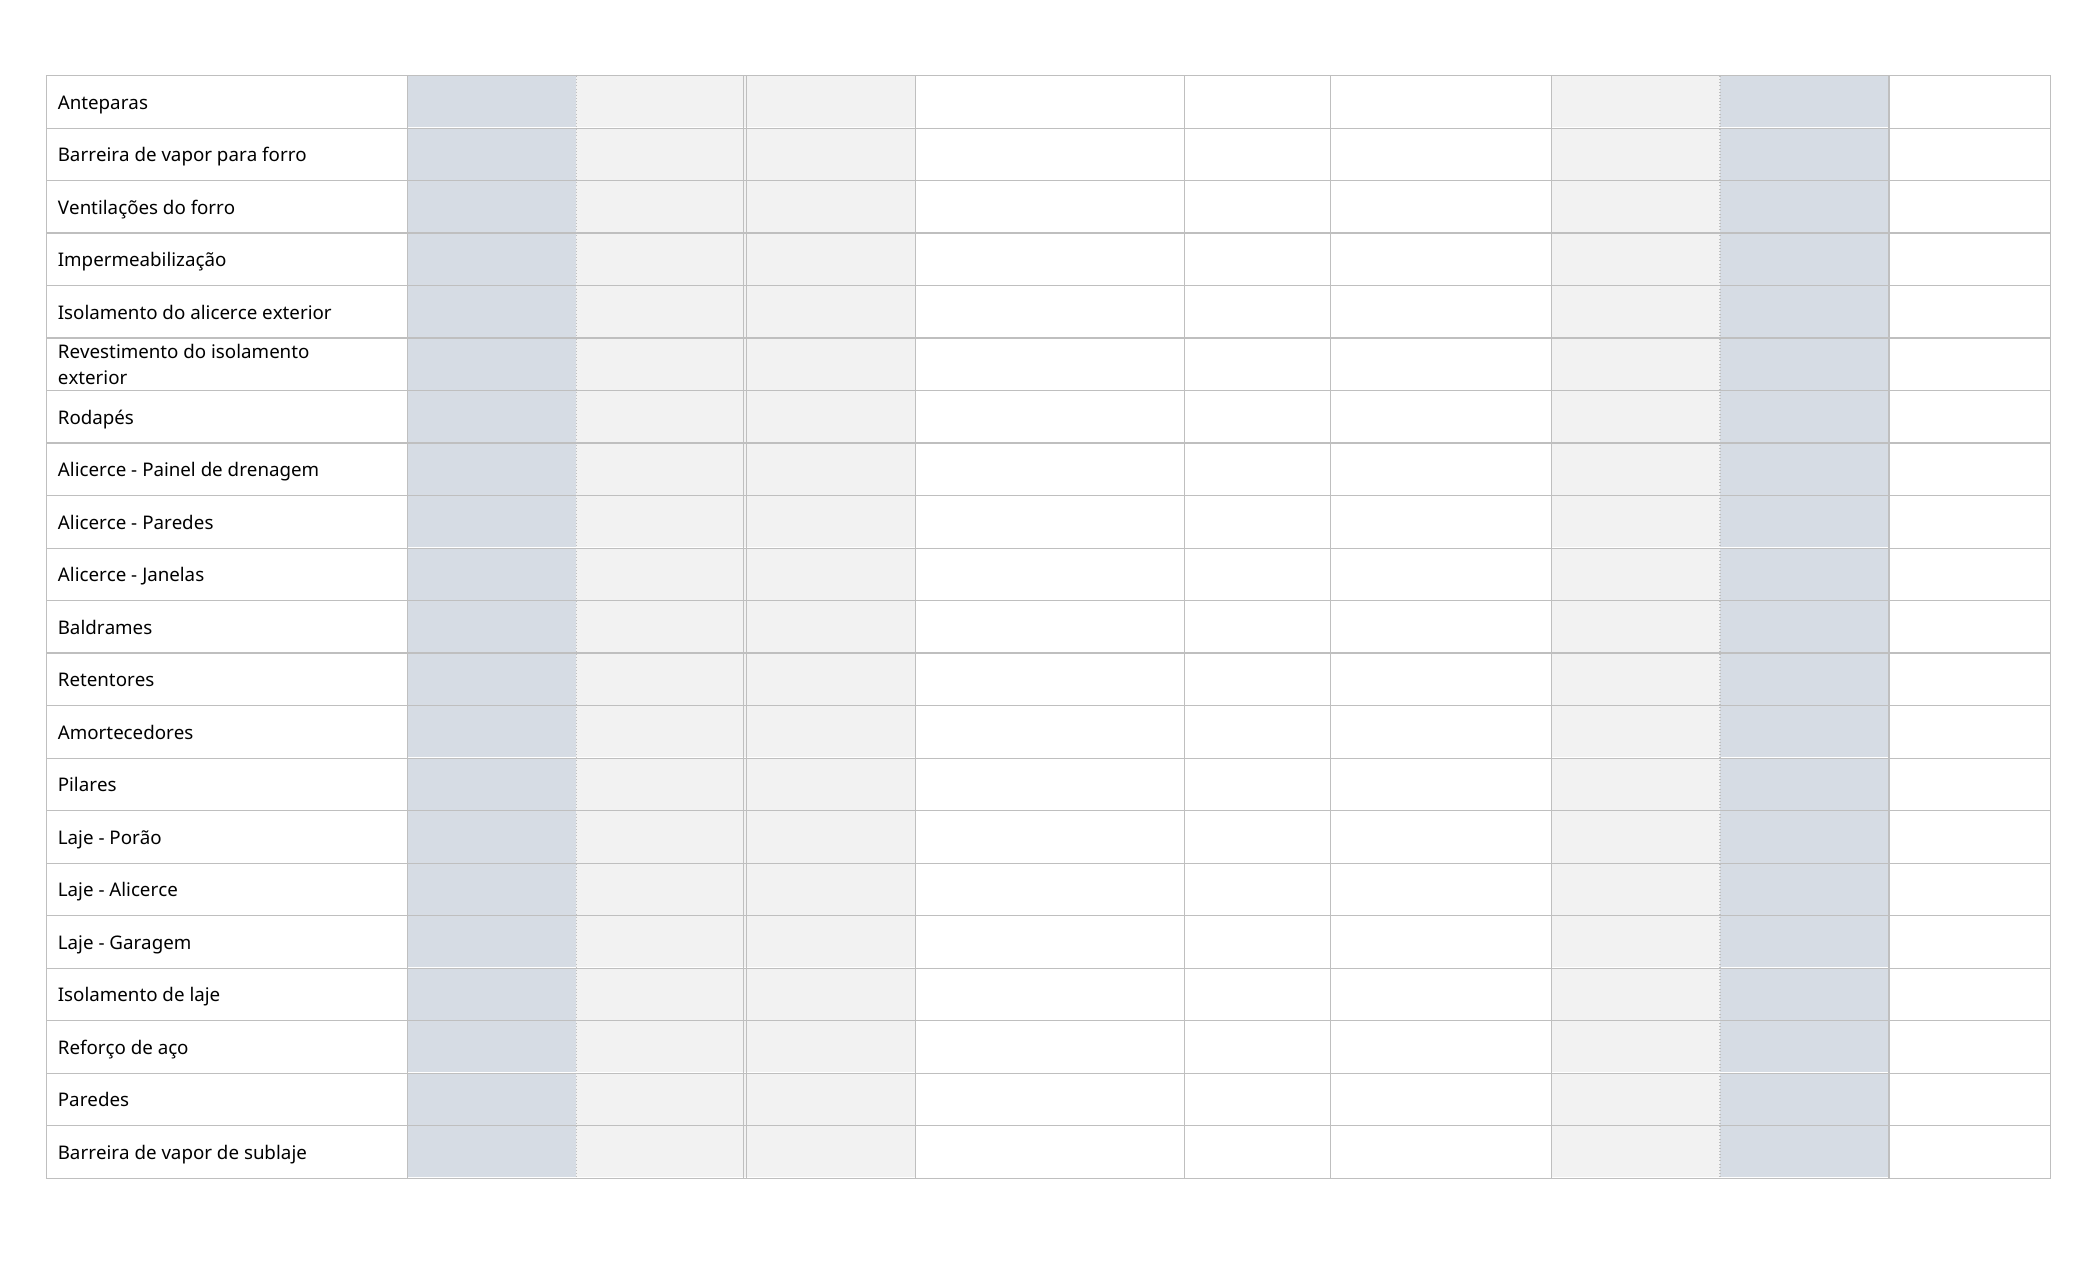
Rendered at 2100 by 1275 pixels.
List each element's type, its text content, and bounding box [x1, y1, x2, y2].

table_cell [1185, 234, 1330, 285]
table_cell [747, 1126, 915, 1177]
table_cell [1331, 706, 1551, 757]
table_cell [916, 391, 1184, 442]
table_cell [576, 1021, 743, 1072]
table_cell Revestimento do isolamento exterior [47, 339, 407, 390]
table_cell [1331, 654, 1551, 705]
table_cell [1331, 129, 1551, 180]
table_cell [1890, 234, 2050, 285]
table_cell [408, 391, 576, 442]
table_cell Impermeabilização [47, 234, 407, 285]
table_cell [576, 549, 743, 600]
table_cell [408, 181, 576, 232]
table_cell [576, 1074, 743, 1125]
table_cell [747, 444, 915, 495]
table_cell Laje - Porão [47, 811, 407, 862]
table_cell [916, 286, 1184, 337]
table_cell [1890, 286, 2050, 337]
table_cell [408, 1126, 576, 1177]
table_cell [916, 549, 1184, 600]
table_cell [408, 76, 576, 127]
table_cell [916, 444, 1184, 495]
table_cell [1890, 916, 2050, 967]
table_cell [916, 496, 1184, 547]
table_cell [747, 496, 915, 547]
table_cell [1552, 286, 1720, 337]
table_cell [576, 706, 743, 757]
table_cell [1720, 444, 1888, 495]
table_cell [1552, 1126, 1720, 1177]
table_cell [1890, 181, 2050, 232]
table_cell [1331, 181, 1551, 232]
table_cell [747, 811, 915, 862]
table_cell [576, 286, 743, 337]
table_cell [1890, 496, 2050, 547]
table_cell [1890, 706, 2050, 757]
table_cell [916, 969, 1184, 1020]
table_cell [916, 1021, 1184, 1072]
table_cell Isolamento de laje [47, 969, 407, 1020]
table_cell [916, 1126, 1184, 1177]
table_cell [747, 76, 915, 127]
table_cell [1552, 654, 1720, 705]
table_cell [408, 286, 576, 337]
table_cell Barreira de vapor de sublaje [47, 1126, 407, 1177]
table_cell [747, 129, 915, 180]
table_cell Alicerce - Janelas [47, 549, 407, 600]
table_cell [1890, 1074, 2050, 1125]
table_cell [916, 339, 1184, 390]
table_cell [408, 549, 576, 600]
table_cell [1331, 864, 1551, 915]
table_cell [1185, 444, 1330, 495]
table_cell [1720, 339, 1888, 390]
table_cell Alicerce - Paredes [47, 496, 407, 547]
table_cell [1552, 181, 1720, 232]
table_cell [408, 969, 576, 1020]
table_cell [1331, 339, 1551, 390]
table_cell [576, 759, 743, 810]
table_cell [1185, 706, 1330, 757]
table_cell Paredes [47, 1074, 407, 1125]
table_cell [1552, 496, 1720, 547]
table_cell [1331, 391, 1551, 442]
table_cell [1331, 969, 1551, 1020]
table_cell [1552, 549, 1720, 600]
table_cell [747, 654, 915, 705]
table_cell [1890, 339, 2050, 390]
table_cell [1890, 864, 2050, 915]
table_cell [1331, 811, 1551, 862]
table_cell [1331, 444, 1551, 495]
table_cell [1890, 76, 2050, 127]
table_cell [747, 759, 915, 810]
table_cell Anteparas [47, 76, 407, 127]
table_cell [1331, 1074, 1551, 1125]
table_cell [916, 234, 1184, 285]
table_cell [1331, 496, 1551, 547]
table_cell [1720, 811, 1888, 862]
table_cell [576, 654, 743, 705]
table_cell [1185, 969, 1330, 1020]
table_cell [1185, 811, 1330, 862]
table_cell [1552, 339, 1720, 390]
table_cell [1890, 811, 2050, 862]
table_cell [1890, 654, 2050, 705]
table_cell Amortecedores [47, 706, 407, 757]
table_cell [1720, 864, 1888, 915]
table_cell [576, 969, 743, 1020]
table_cell Reforço de aço [47, 1021, 407, 1072]
table_cell [1890, 969, 2050, 1020]
table_cell [576, 1126, 743, 1177]
table_cell [1185, 864, 1330, 915]
table_cell [576, 181, 743, 232]
table_cell [1890, 391, 2050, 442]
table_cell [1185, 339, 1330, 390]
table_cell [1552, 759, 1720, 810]
table_cell [1185, 1126, 1330, 1177]
table_cell [1185, 181, 1330, 232]
table_cell [747, 706, 915, 757]
table_cell [916, 811, 1184, 862]
table_cell [1185, 916, 1330, 967]
table_cell [1552, 391, 1720, 442]
table_cell [576, 339, 743, 390]
table_cell [1185, 76, 1330, 127]
table_cell Alicerce - Painel de drenagem [47, 444, 407, 495]
table_cell [1185, 1021, 1330, 1072]
table_cell [576, 391, 743, 442]
table_cell [916, 129, 1184, 180]
table_cell [1185, 391, 1330, 442]
table_cell [747, 286, 915, 337]
table_cell [1720, 391, 1888, 442]
table_cell [576, 234, 743, 285]
table_cell [1185, 129, 1330, 180]
table_cell [576, 916, 743, 967]
table_cell Isolamento do alicerce exterior [47, 286, 407, 337]
table_cell [1331, 1126, 1551, 1177]
table_cell [408, 496, 576, 547]
table_cell [1720, 1021, 1888, 1072]
table_cell [1720, 76, 1888, 127]
table_cell [408, 234, 576, 285]
table_cell [1720, 601, 1888, 652]
table_cell [576, 864, 743, 915]
table_cell [1552, 969, 1720, 1020]
table_cell [1720, 286, 1888, 337]
table_cell [916, 654, 1184, 705]
table_cell [1552, 601, 1720, 652]
table_cell [747, 339, 915, 390]
table_cell [408, 129, 576, 180]
table_cell [747, 1021, 915, 1072]
table_cell [1552, 916, 1720, 967]
table_cell [408, 444, 576, 495]
table_cell [1552, 76, 1720, 127]
table_cell [916, 864, 1184, 915]
table_cell [1552, 129, 1720, 180]
table_cell Rodapés [47, 391, 407, 442]
table_cell [1331, 759, 1551, 810]
table_cell [1720, 234, 1888, 285]
table_cell [576, 811, 743, 862]
table_cell [576, 76, 743, 127]
table_cell [1890, 759, 2050, 810]
table_cell [1720, 969, 1888, 1020]
table_cell [408, 654, 576, 705]
table_cell [1720, 706, 1888, 757]
table_cell Retentores [47, 654, 407, 705]
table_cell [747, 181, 915, 232]
table_cell [1552, 706, 1720, 757]
table_cell [916, 181, 1184, 232]
table_cell [1890, 549, 2050, 600]
table_cell [747, 549, 915, 600]
table_cell [1720, 181, 1888, 232]
table_cell [1552, 864, 1720, 915]
table_cell [1890, 601, 2050, 652]
table_cell [408, 811, 576, 862]
table_cell [1185, 496, 1330, 547]
table_cell [576, 601, 743, 652]
table_cell [916, 76, 1184, 127]
table_cell Laje - Garagem [47, 916, 407, 967]
table_cell [1720, 759, 1888, 810]
table_cell [408, 601, 576, 652]
table_cell [1331, 601, 1551, 652]
table_cell [408, 759, 576, 810]
table_cell [408, 1074, 576, 1125]
table_cell [1720, 129, 1888, 180]
table_cell [1185, 759, 1330, 810]
table_cell [1185, 549, 1330, 600]
table_cell [1720, 549, 1888, 600]
table_cell [1331, 76, 1551, 127]
table_cell [1331, 1021, 1551, 1072]
table_cell [1720, 654, 1888, 705]
table_cell [1331, 286, 1551, 337]
table_cell [916, 706, 1184, 757]
table_cell Laje - Alicerce [47, 864, 407, 915]
table_cell [1720, 1074, 1888, 1125]
table_cell [1552, 234, 1720, 285]
table_cell [747, 601, 915, 652]
table_cell [1331, 234, 1551, 285]
table_cell [747, 1074, 915, 1125]
table_cell [576, 444, 743, 495]
table_cell [916, 1074, 1184, 1125]
table_cell [747, 234, 915, 285]
table_cell [408, 339, 576, 390]
table_cell [576, 496, 743, 547]
table_cell [1331, 916, 1551, 967]
table_cell [1720, 496, 1888, 547]
table_cell [408, 706, 576, 757]
table_cell [747, 969, 915, 1020]
table_cell [1890, 129, 2050, 180]
table_cell [1552, 811, 1720, 862]
table_cell [1890, 1021, 2050, 1072]
table_cell [1890, 1126, 2050, 1177]
table_cell [1185, 286, 1330, 337]
table_cell [408, 916, 576, 967]
table_cell Barreira de vapor para forro [47, 129, 407, 180]
table_cell [916, 759, 1184, 810]
table_cell [408, 864, 576, 915]
table_cell Baldrames [47, 601, 407, 652]
table_cell [1552, 1021, 1720, 1072]
table_cell [576, 129, 743, 180]
table_cell [916, 916, 1184, 967]
table_cell [1185, 654, 1330, 705]
table_cell [1552, 444, 1720, 495]
table_cell [1552, 1074, 1720, 1125]
table_cell [1185, 601, 1330, 652]
table_cell [1185, 1074, 1330, 1125]
table_cell [1890, 444, 2050, 495]
table_cell [408, 1021, 576, 1072]
table_cell [747, 864, 915, 915]
table_cell Ventilações do forro [47, 181, 407, 232]
table_cell [747, 916, 915, 967]
table_cell [1720, 916, 1888, 967]
table_cell Pilares [47, 759, 407, 810]
table_cell [747, 391, 915, 442]
table_cell [916, 601, 1184, 652]
table_cell [1331, 549, 1551, 600]
table_cell [1720, 1126, 1888, 1177]
